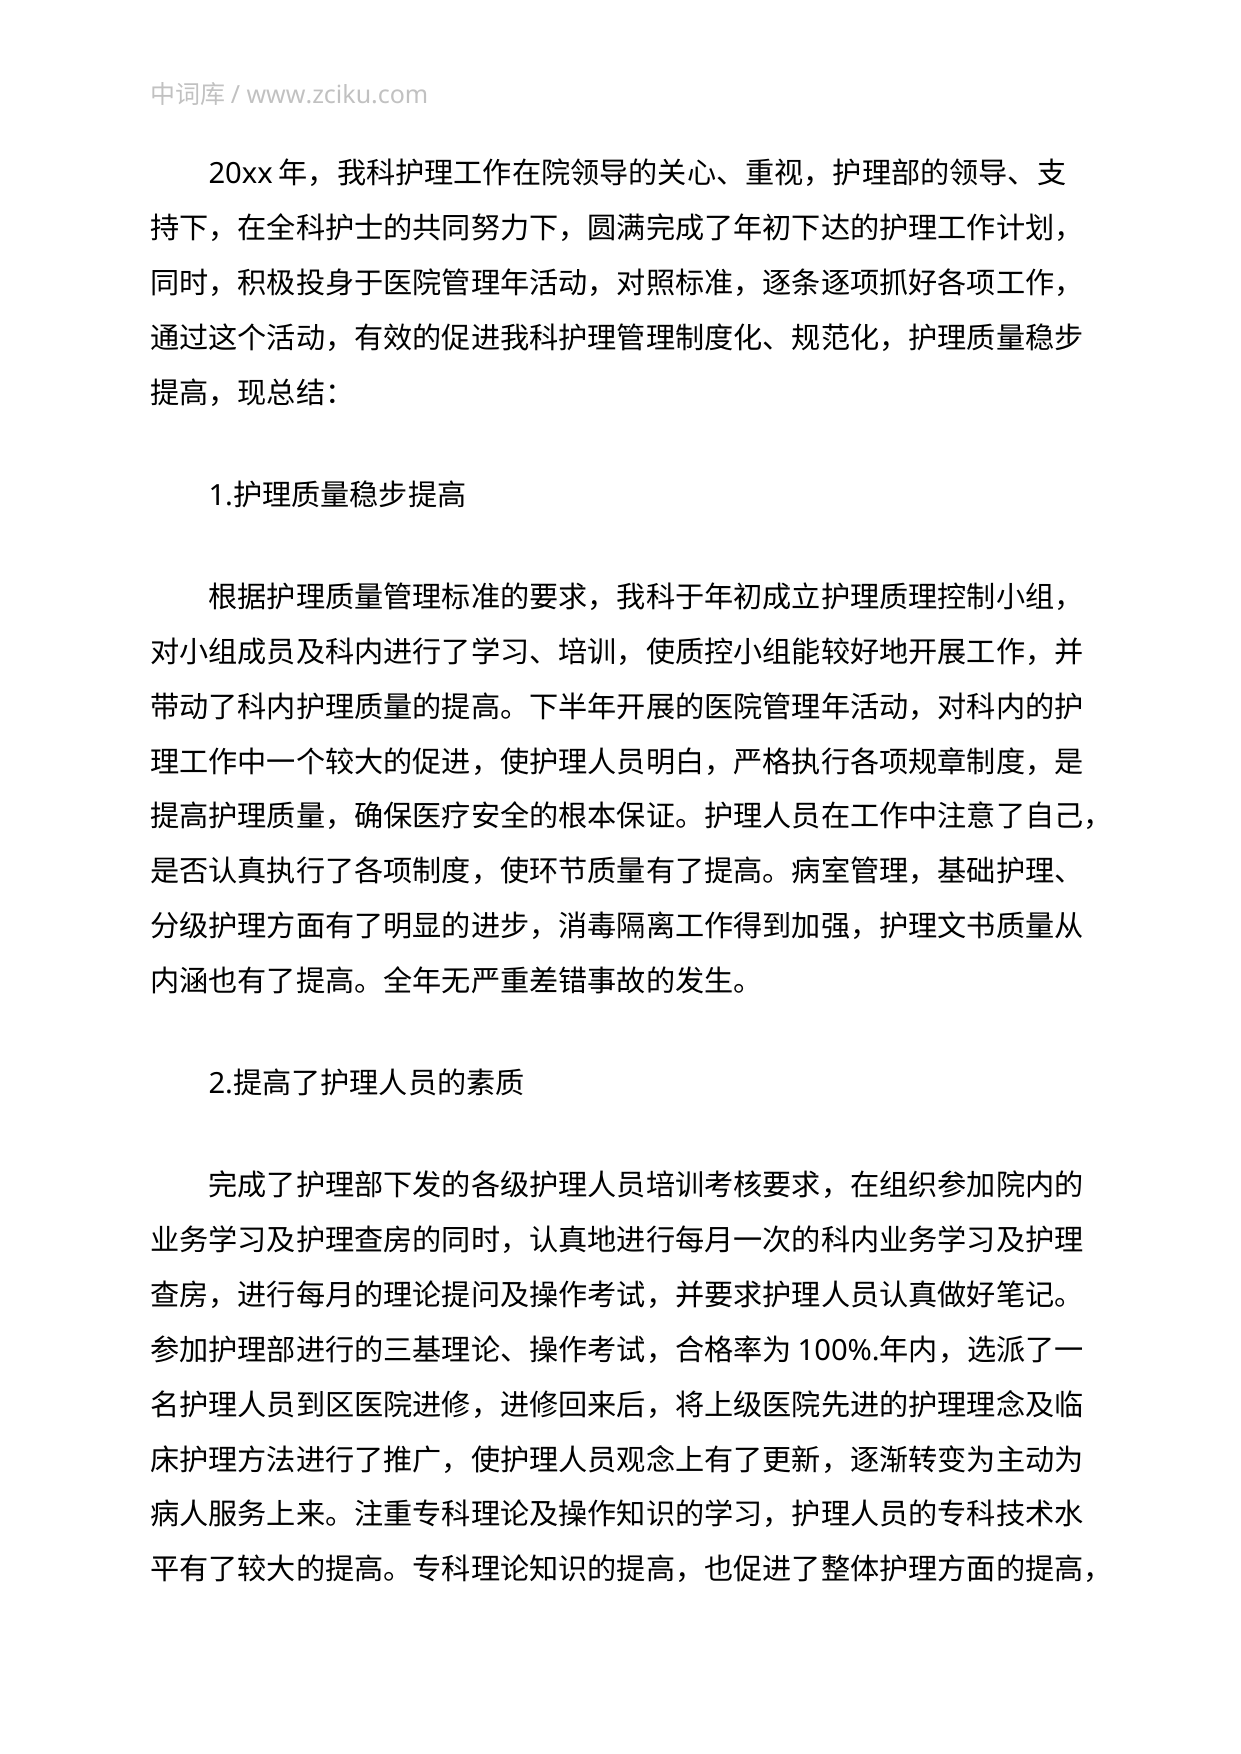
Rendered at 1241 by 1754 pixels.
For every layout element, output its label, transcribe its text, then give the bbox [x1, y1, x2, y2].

text 20xx年，我科护理工作在院领导的关心、重视，护理部的领导、支持下，在全科护士的共同努力下，圆满完成了年初下达的护理工作计划，同时，积极投身于医院管理年活动，对照标准，逐条逐项抓好各项工作，通过这个活动，有效的促进我科护理管理制度化、规范化，护理质量稳步提高，现总结： [150, 150, 1090, 412]
text 2.提高了护理人员的素质 [150, 1059, 1090, 1102]
text 根据护理质量管理标准的要求，我科于年初成立护理质理控制小组，对小组成员及科内进行了学习、培训，使质控小组能较好地开展工作，并带动了科内护理质量的提高。下半年开展的医院管理年活动，对科内的护理工作中一个较大的促进，使护理人员明白，严格执行各项规章制度，是提高护理质量，确保医疗安全的根本保证。护理人员在工作中注意了自己，是否认真执行了各项制度，使环节质量有了提高。病室管理，基础护理、分级护理方面有了明显的进步，消毒隔离工作得到加强，护理文书质量从内涵也有了提高。全年无严重差错事故的发生。 [150, 573, 1090, 1000]
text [150, 1161, 1090, 1588]
text 1.护理质量稳步提高 [150, 471, 1090, 514]
